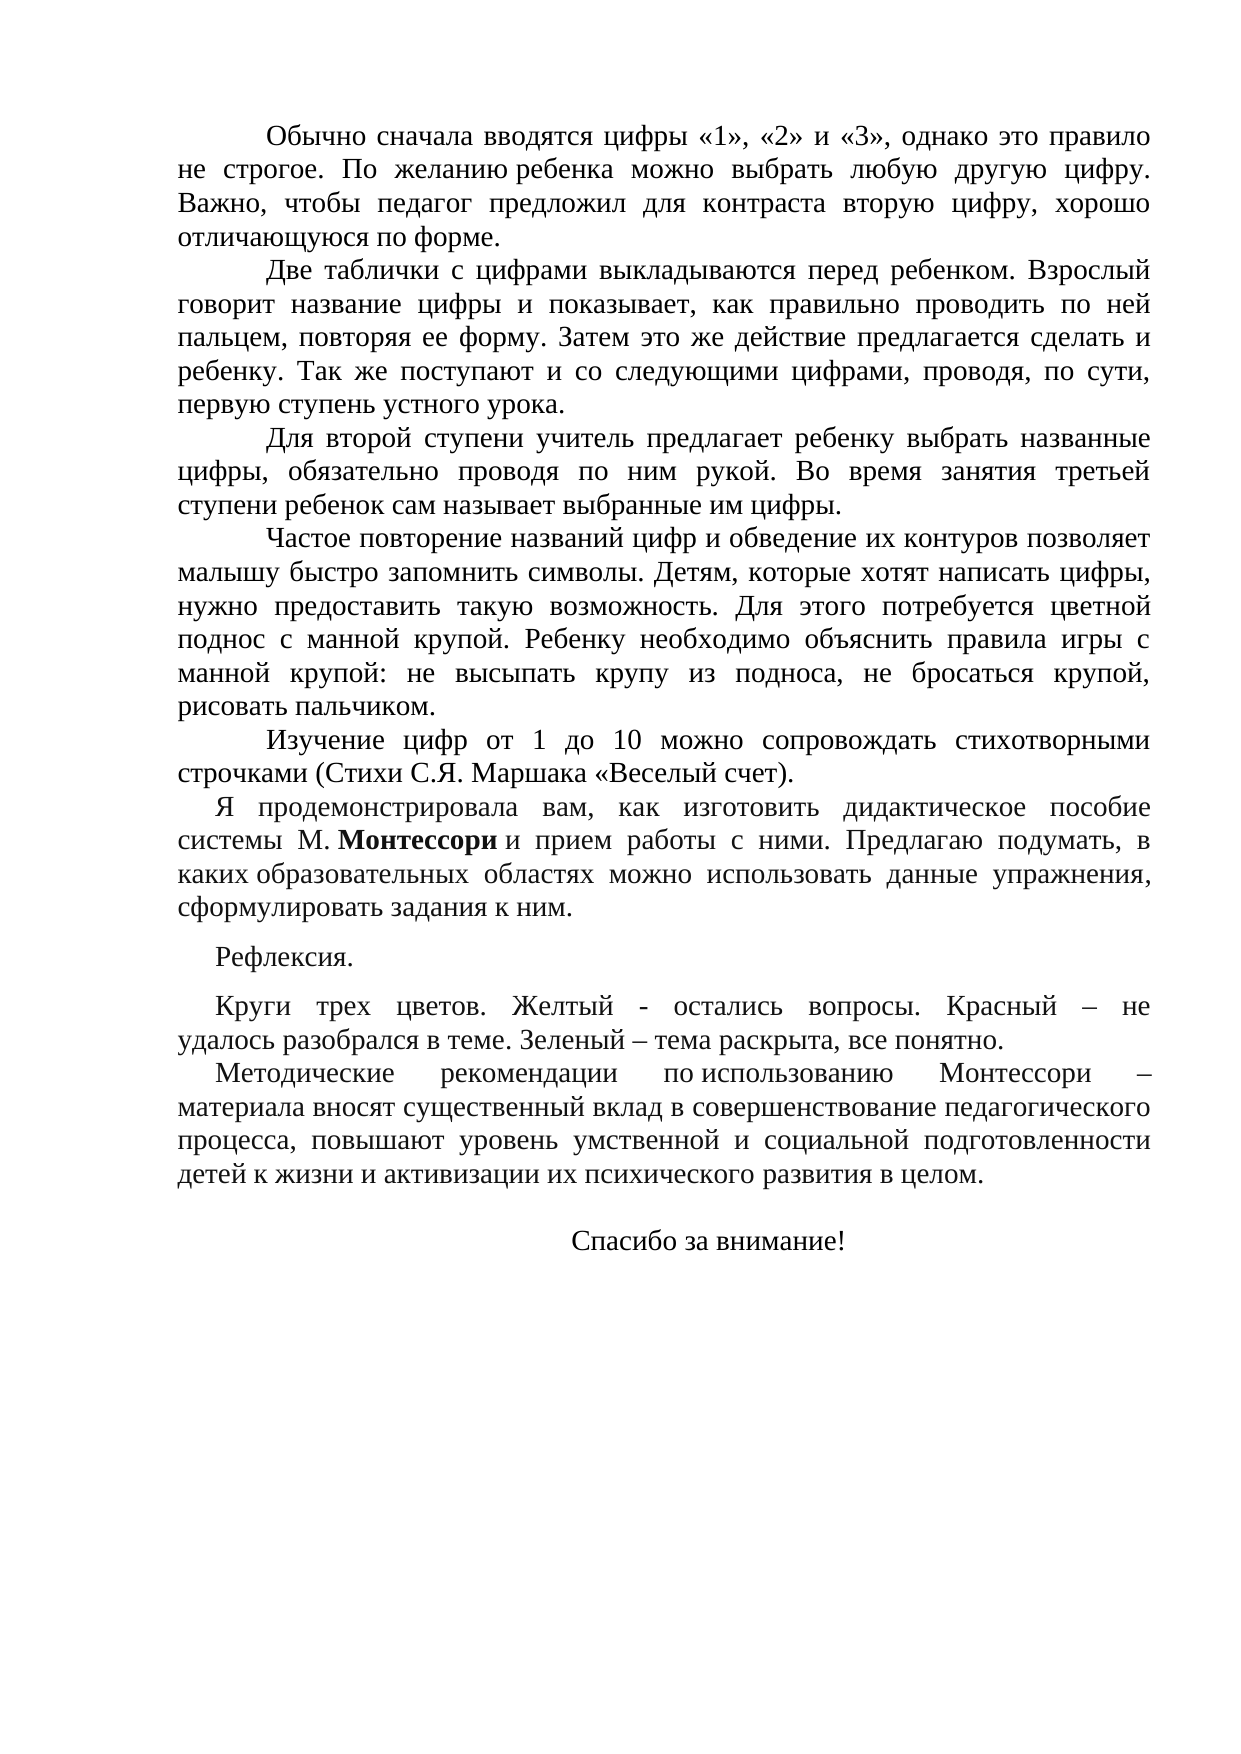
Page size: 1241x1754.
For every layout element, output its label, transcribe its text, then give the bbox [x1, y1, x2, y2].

text Спасибо за внимание! [177, 1223, 1152, 1257]
text Я продемонстрировала вам, как изготовить дидактическое пособие системы М. Монтессори и прием работы с ними. Предлагаю подумать, в каких образовательных областях можно использовать данные упражнения, сформулировать задания к ним. [177, 789, 1152, 923]
text Изучение цифр от 1 до 10 можно сопровождать стихотворными строчками (Стихи С.Я. Маршака «Веселый счет). [177, 722, 1152, 789]
text Круги трех цветов. Желтый - остались вопросы. Красный – не удалось разобрался в теме. Зеленый – тема раскрыта, все понятно. [177, 988, 1152, 1055]
text Обычно сначала вводятся цифры «1», «2» и «3», однако это правило не строгое. По желанию ребенка можно выбрать любую другую цифру. Важно, чтобы педагог предложил для контраста вторую цифру, хорошо отличающуюся по форме. [177, 118, 1152, 252]
text Две таблички с цифрами выкладываются перед ребенком. Взрослый говорит название цифры и показывает, как правильно проводить по ней пальцем, повторяя ее форму. Затем это же действие предлагается сделать и ребенку. Так же поступают и со следующими цифрами, проводя, по сути, первую ступень устного урока. [177, 252, 1152, 420]
text Частое повторение названий цифр и обведение их контуров позволяет малышу быстро запомнить символы. Детям, которые хотят написать цифры, нужно предоставить такую возможность. Для этого потребуется цветной поднос с манной крупой. Ребенку необходимо объяснить правила игры с манной крупой: не высыпать крупу из подноса, не бросаться крупой, рисовать пальчиком. [177, 521, 1152, 722]
text Методические рекомендации по использованию Монтессори – материала вносят существенный вклад в совершенствование педагогического процесса, повышают уровень умственной и социальной подготовленности детей к жизни и активизации их психического развития в целом. [177, 1055, 1152, 1189]
text Для второй ступени учитель предлагает ребенку выбрать названные цифры, обязательно проводя по ним рукой. Во время занятия третьей ступени ребенок сам называет выбранные им цифры. [177, 420, 1152, 521]
text Рефлексия. [177, 939, 1152, 972]
